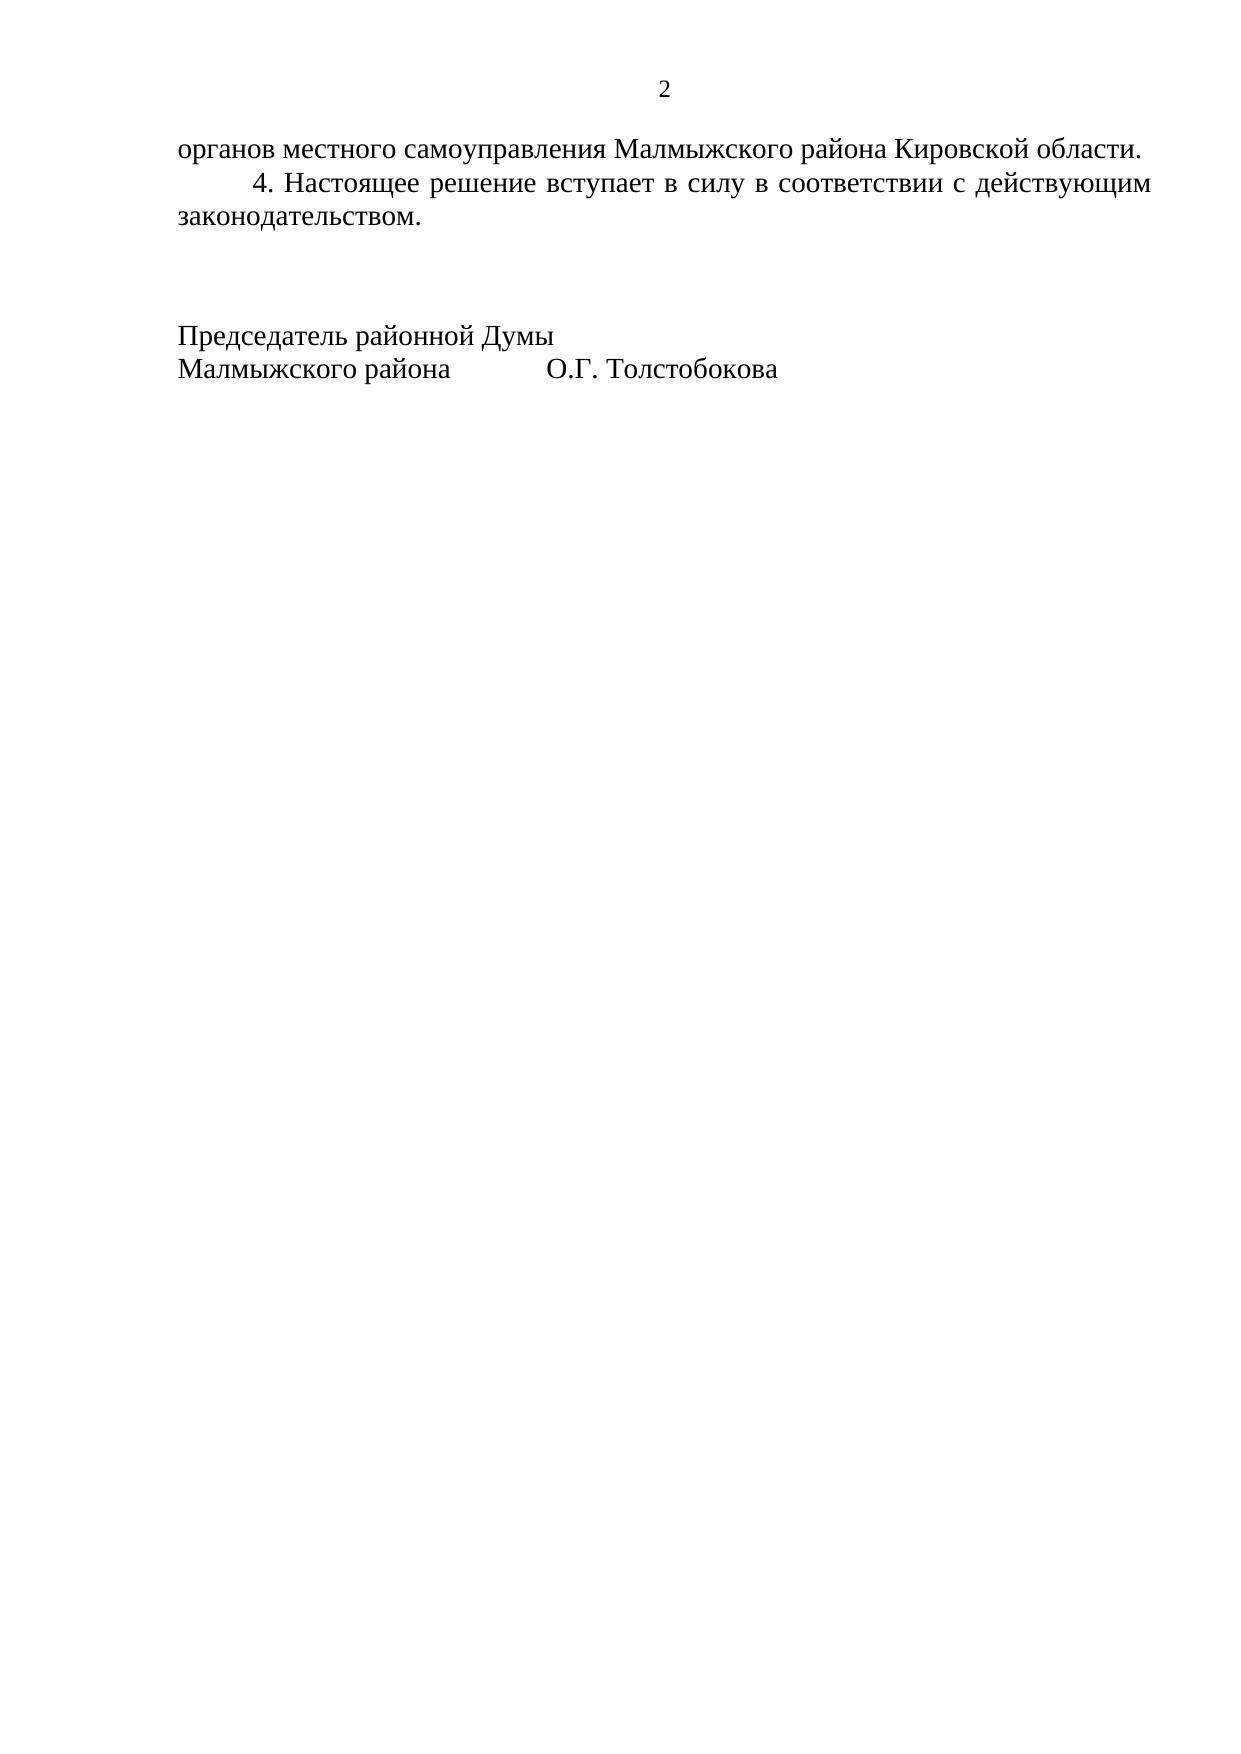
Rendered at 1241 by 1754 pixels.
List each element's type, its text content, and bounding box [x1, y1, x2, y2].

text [177, 131, 1152, 165]
text Председатель районной Думы [177, 318, 1152, 352]
text 4. Настоящее решение вступает в силу в соответствии с действующим законодательством. [177, 165, 1152, 232]
text Малмыжского района О.Г. Толстобокова [177, 352, 1152, 385]
